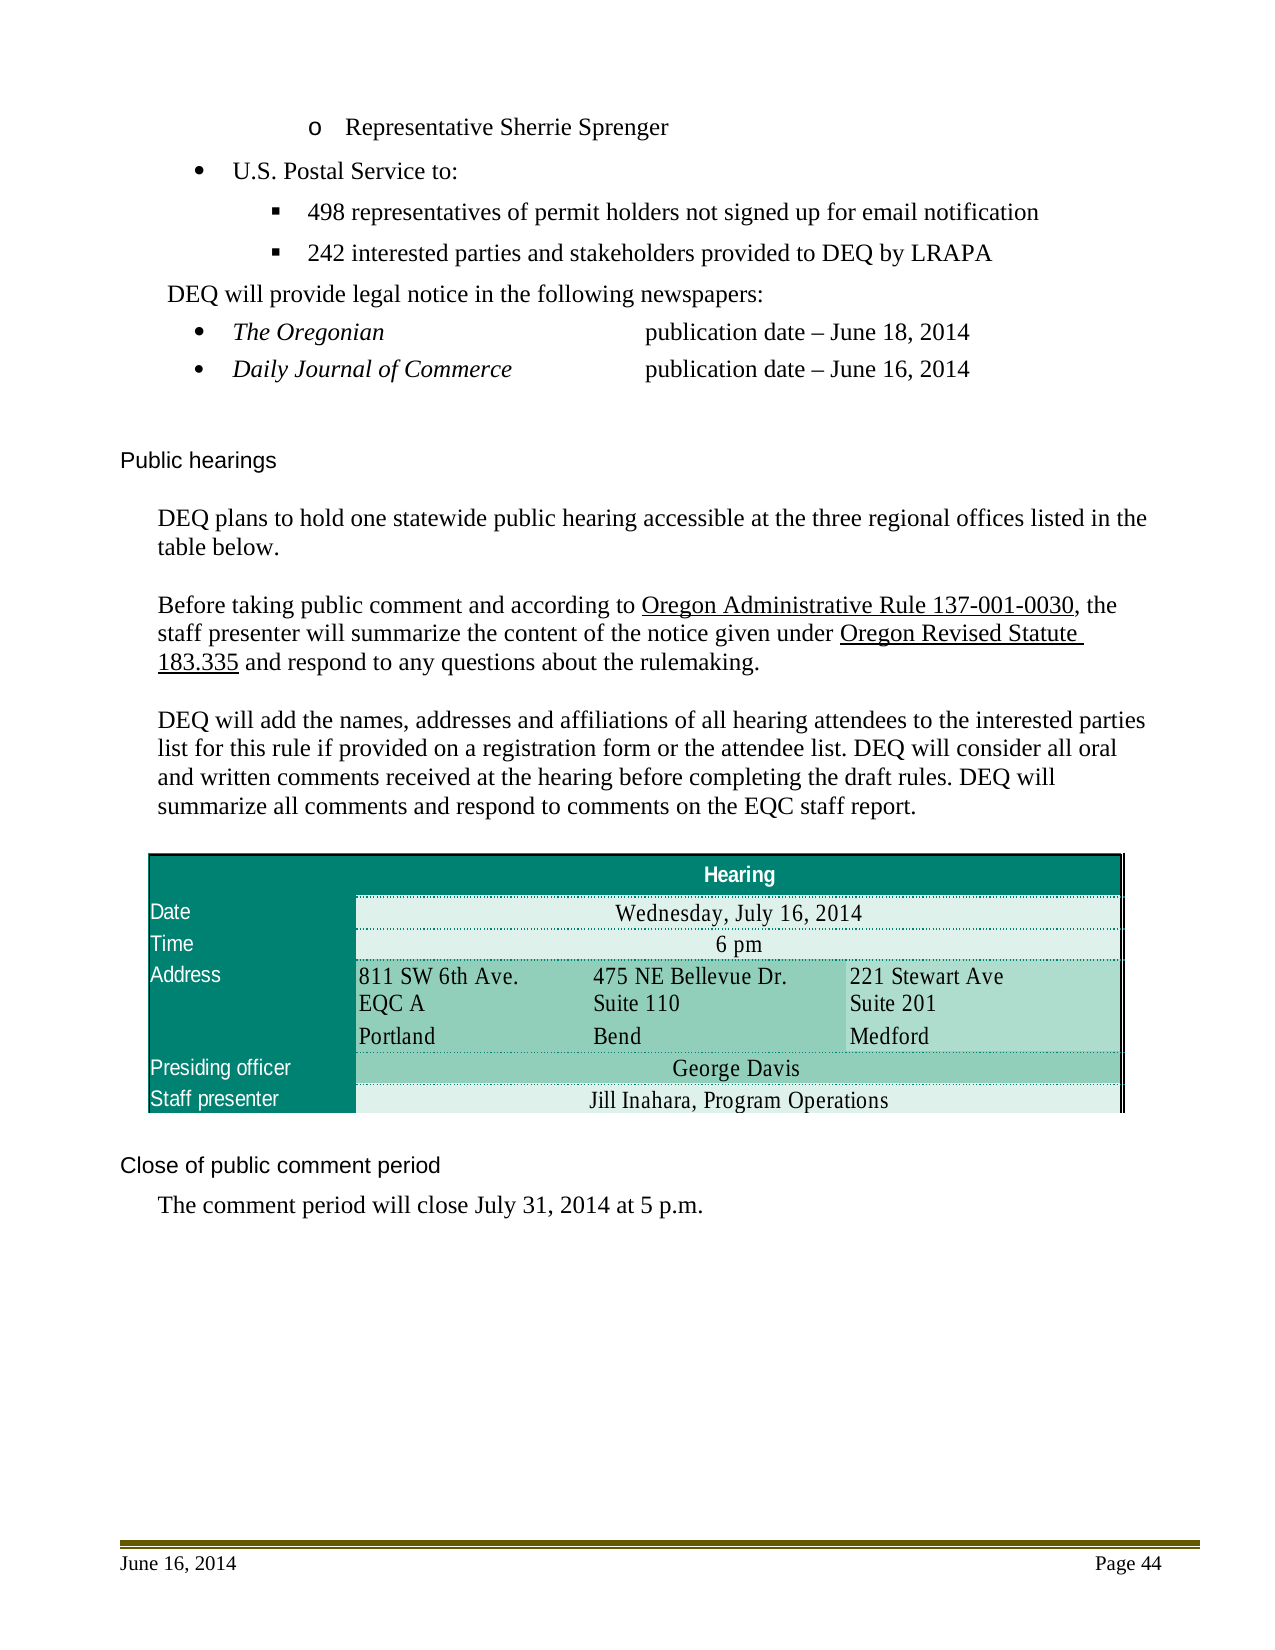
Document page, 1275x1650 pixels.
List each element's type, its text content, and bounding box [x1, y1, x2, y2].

list Representative Sherrie Sprenger [307, 112, 1132, 143]
text DEQ will provide legal notice in the following newspapers: [167, 279, 1200, 308]
text Close of public comment period [120, 1152, 1198, 1178]
text Before taking public comment and according to Oregon Administrative Rule 137-001-0030, the staff presenter will summarize the content of the notice given under Oregon Revised Statute 183.335 and respond to any questions about the rulemaking. [157, 590, 1151, 676]
text The comment period will close July 31, 2014 at 5 p.m. [157, 1190, 1198, 1219]
text Public hearings [120, 447, 1198, 473]
text DEQ plans to hold one statewide public hearing accessible at the three regional offices listed in the table below. [157, 503, 1151, 561]
list Daily Journal of Commerce publication date – June 16, 2014 [195, 354, 1198, 382]
list 242 interested parties and stakeholders provided to DEQ by LRAPA [270, 238, 1132, 267]
list 498 representatives of permit holders not signed up for email notification [270, 197, 1132, 226]
list U.S. Postal Service to: [195, 156, 1132, 184]
text DEQ will add the names, addresses and affiliations of all hearing attendees to the interested parties list for this rule if provided on a registration form or the attendee list. DEQ will consider all oral and written comments received at the hearing before completing the draft rules. DEQ will summarize all comments and respond to comments on the EQC staff report. [157, 705, 1151, 820]
list The Oregonian publication date – June 18, 2014 [195, 317, 1200, 345]
